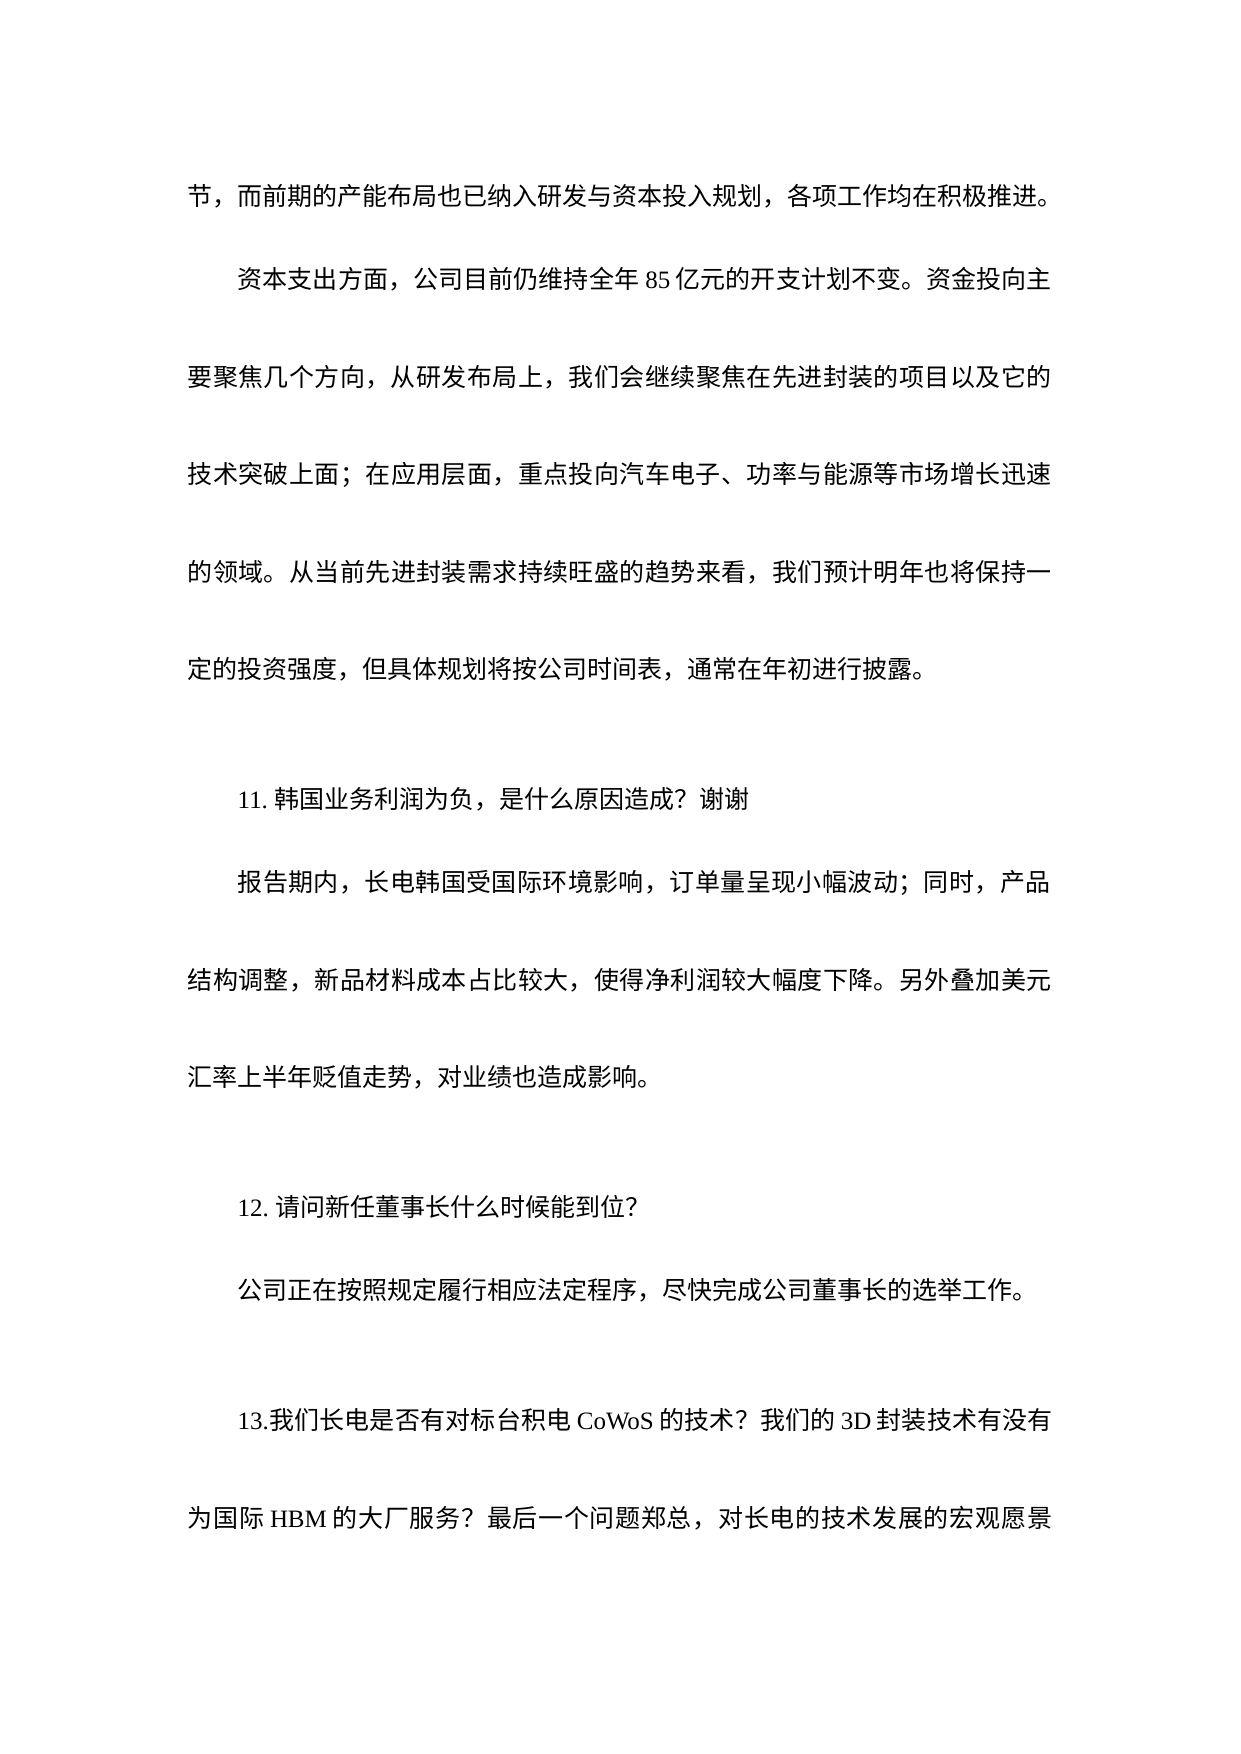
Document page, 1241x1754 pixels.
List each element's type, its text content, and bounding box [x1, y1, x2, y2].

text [187, 162, 1053, 227]
text 公司正在按照规定履行相应法定程序，尽快完成公司董事长的选举工作。 [187, 1256, 1053, 1321]
text 报告期内，长电韩国受国际环境影响，订单量呈现小幅波动；同时，产品结构调整，新品材料成本占比较大，使得净利润较大幅度下降。另外叠加美元汇率上半年贬值走势，对业绩也造成影响。 [187, 848, 1053, 1108]
text 12. 请问新任董事长什么时候能到位？ [187, 1173, 1053, 1238]
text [187, 1386, 1053, 1549]
text 11. 韩国业务利润为负，是什么原因造成？谢谢 [187, 765, 1053, 830]
text 资本支出方面，公司目前仍维持全年85亿元的开支计划不变。资金投向主要聚焦几个方向，从研发布局上，我们会继续聚焦在先进封装的项目以及它的技术突破上面；在应用层面，重点投向汽车电子、功率与能源等市场增长迅速的领域。从当前先进封装需求持续旺盛的趋势来看，我们预计明年也将保持一定的投资强度，但具体规划将按公司时间表，通常在年初进行披露。 [187, 245, 1053, 700]
